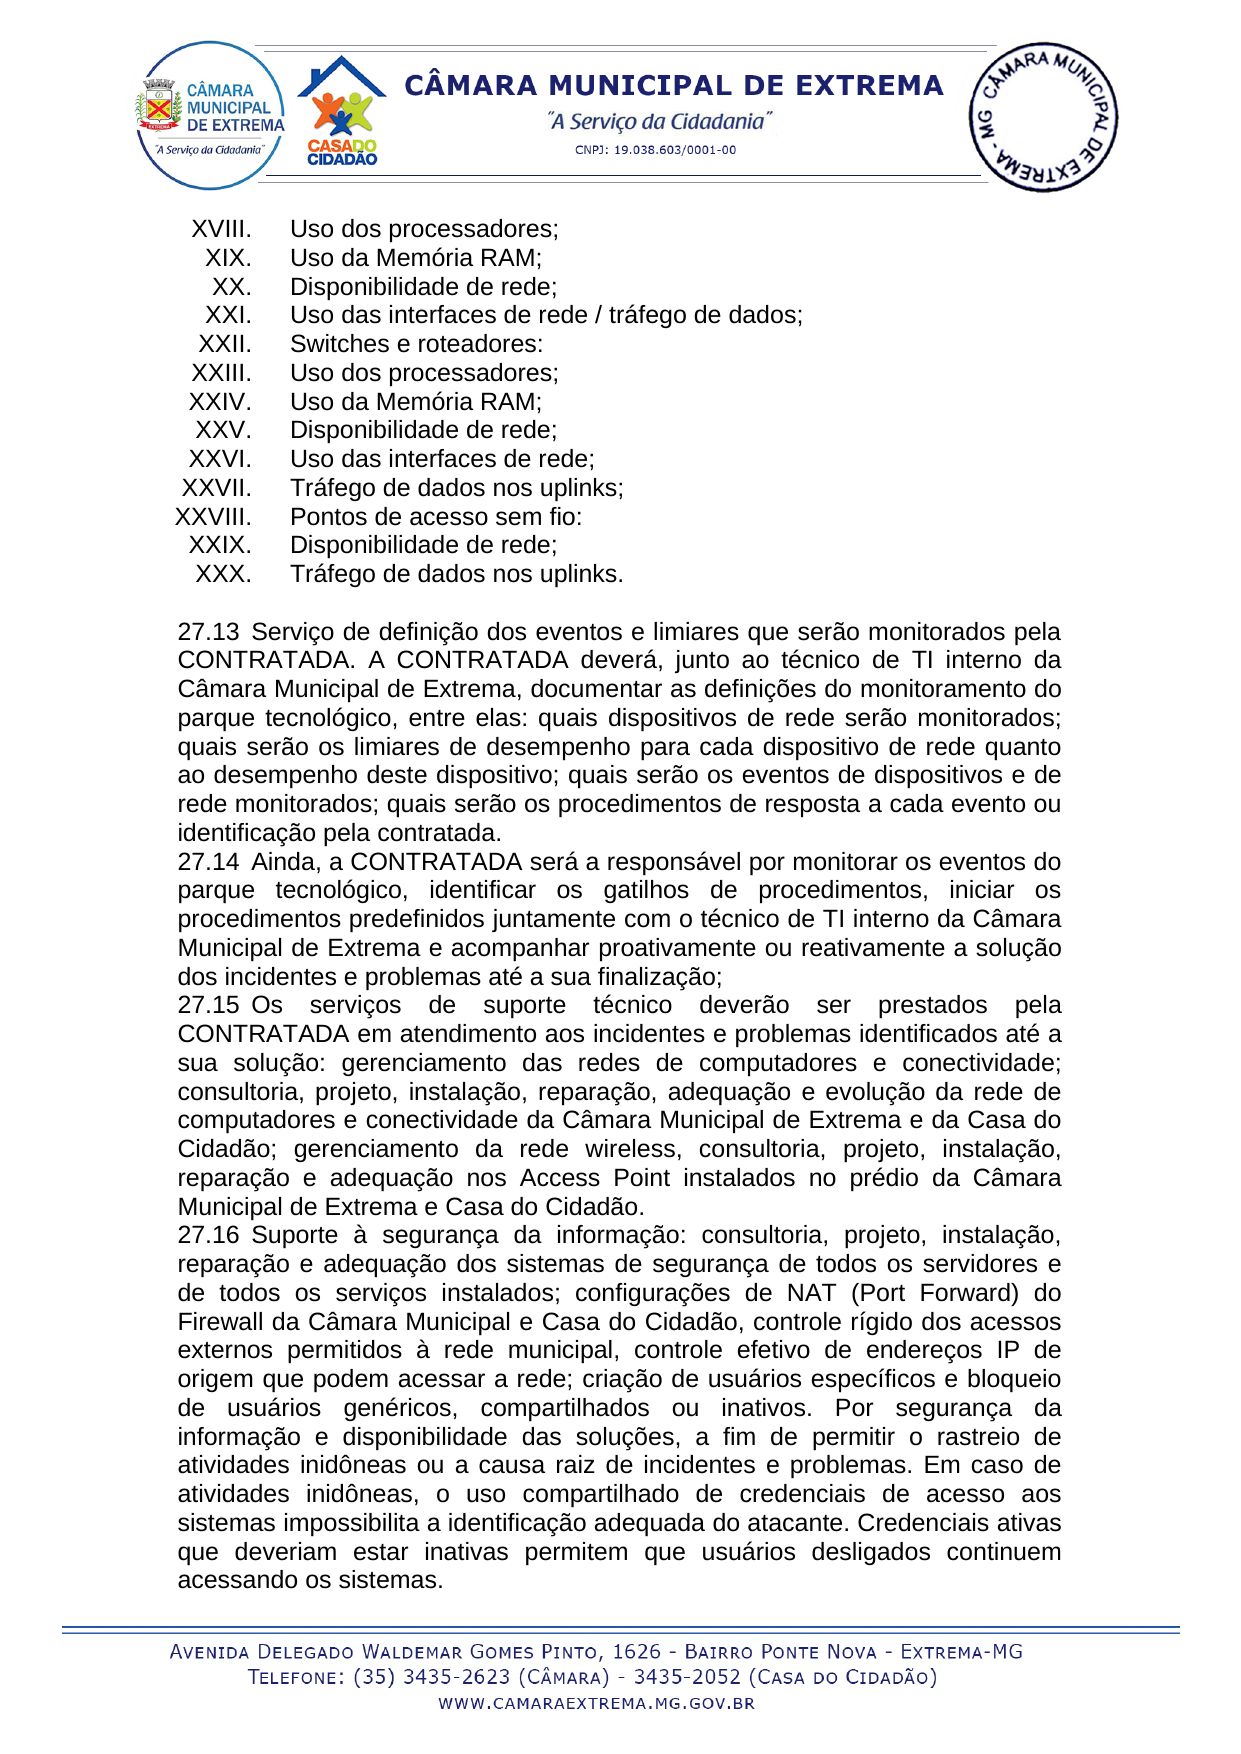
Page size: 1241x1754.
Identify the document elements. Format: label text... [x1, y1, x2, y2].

list Disponibilidade de rede; [252, 415, 1063, 444]
list Uso da Memória RAM; [252, 386, 1063, 415]
list Disponibilidade de rede; [252, 271, 1063, 300]
list Os serviços de suporte técnico deverão ser prestados pela CONTRATADA em atendimento aos incidentes e problemas identificados até a sua solução: gerenciamento das redes de computadores e conectividade; consultoria, projeto, instalação, reparação, adequação e evolução da rede de computadores e conectividade da Câmara Municipal de Extrema e da Casa do Cidadão; gerenciamento da rede wireless, consultoria, projeto, instalação, reparação e adequação nos Access Point instalados no prédio da Câmara Municipal de Extrema e Casa do Cidadão. [177, 990, 1063, 1220]
list Uso das interfaces de rede; [252, 444, 1063, 473]
list Uso das interfaces de rede / tráfego de dados; [252, 300, 1063, 329]
list Uso da Memória RAM; [252, 243, 1063, 271]
list Disponibilidade de rede; [252, 530, 1063, 559]
list Tráfego de dados nos uplinks; [252, 473, 1063, 501]
picture [46, 1615, 1194, 1724]
list Pontos de acesso sem fio: [252, 501, 1063, 530]
list Ainda, a CONTRATADA será a responsável por monitorar os eventos do parque tecnológico, identificar os gatilhos de procedimentos, iniciar os procedimentos predefinidos juntamente com o técnico de TI interno da Câmara Municipal de Extrema e acompanhar proativamente ou reativamente a solução dos incidentes e problemas até a sua finalização; [177, 846, 1063, 990]
picture [124, 30, 1123, 221]
list Uso dos processadores; [252, 358, 1063, 386]
list Serviço de definição dos eventos e limiares que serão monitorados pela CONTRATADA. A CONTRATADA deverá, junto ao técnico de TI interno da Câmara Municipal de Extrema, documentar as definições do monitoramento do parque tecnológico, entre elas: quais dispositivos de rede serão monitorados; quais serão os limiares de desempenho para cada dispositivo de rede quanto ao desempenho deste dispositivo; quais serão os eventos de dispositivos e de rede monitorados; quais serão os procedimentos de resposta a cada evento ou identificação pela contratada. [177, 616, 1063, 846]
list Suporte à segurança da informação: consultoria, projeto, instalação, reparação e adequação dos sistemas de segurança de todos os servidores e de todos os serviços instalados; configurações de NAT (Port Forward) do Firewall da Câmara Municipal e Casa do Cidadão, controle rígido dos acessos externos permitidos à rede municipal, controle efetivo de endereços IP de origem que podem acessar a rede; criação de usuários específicos e bloqueio de usuários genéricos, compartilhados ou inativos. Por segurança da informação e disponibilidade das soluções, a fim de permitir o rastreio de atividades inidôneas ou a causa raiz de incidentes e problemas. Em caso de atividades inidôneas, o uso compartilhado de credenciais de acesso aos sistemas impossibilita a identificação adequada do atacante. Credenciais ativas que deveriam estar inativas permitem que usuários desligados continuem acessando os sistemas. [177, 1220, 1063, 1594]
list Switches e roteadores: [252, 329, 1063, 358]
list Uso dos processadores; [252, 214, 1063, 243]
list Tráfego de dados nos uplinks. [252, 559, 1063, 588]
